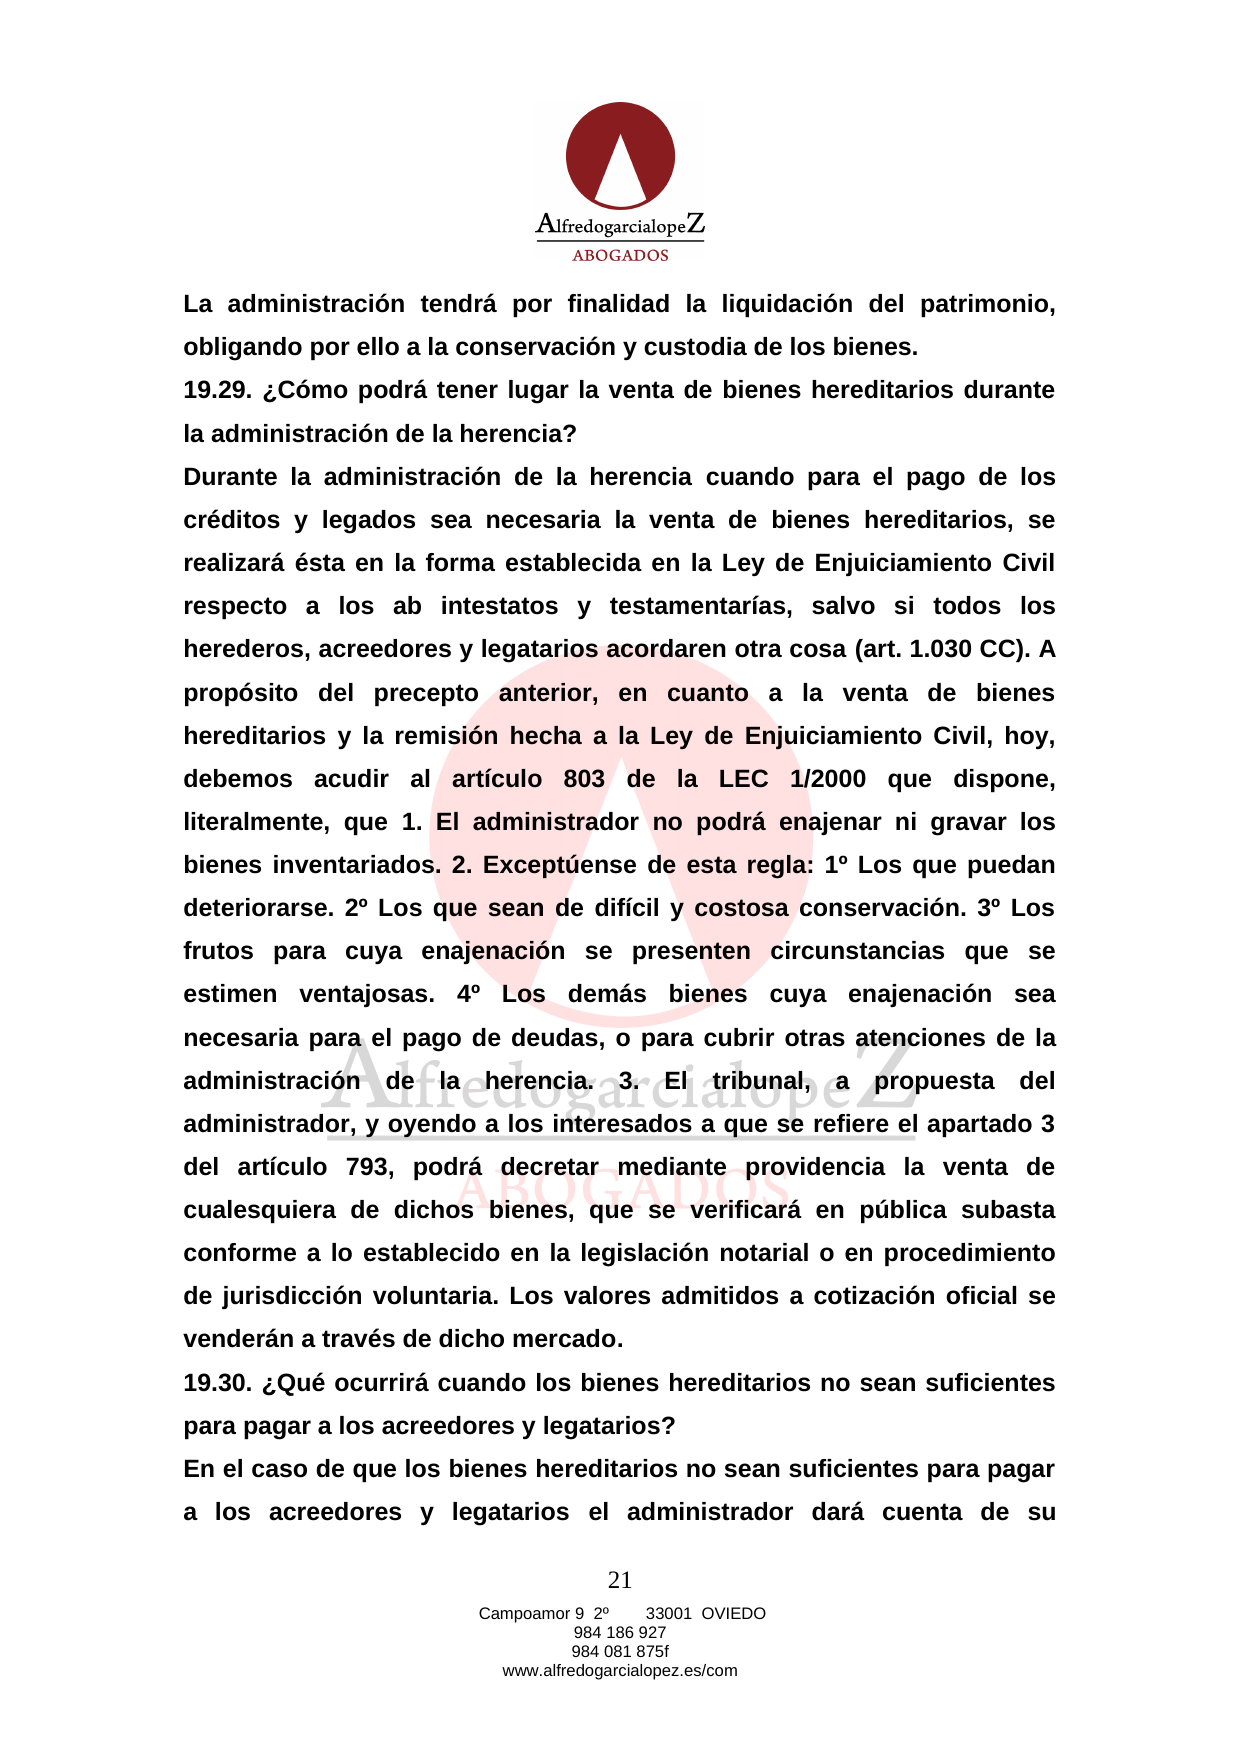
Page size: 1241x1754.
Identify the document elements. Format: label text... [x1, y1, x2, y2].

text 19.30. ¿Qué ocurrirá cuando los bienes hereditarios no sean suficientes para pagar a los acreedores y legatarios? [183, 1368, 1057, 1439]
text La administración tendrá por finalidad la liquidación del patrimonio, obligando por ello a la conservación y custodia de los bienes. [183, 289, 1057, 361]
text Durante la administración de la herencia cuando para el pago de los créditos y legados sea necesaria la venta de bienes hereditarios, se realizará ésta en la forma establecida en la Ley de Enjuiciamiento Civil respecto a los ab intestatos y testamentarías, salvo si todos los herederos, acreedores y legatarios acordaren otra cosa (art. 1.030 CC). A propósito del precepto anterior, en cuanto a la venta de bienes hereditarios y la remisión hecha a la Ley de Enjuiciamiento Civil, hoy, debemos acudir al artículo 803 de la LEC 1/2000 que dispone, literalmente, que 1. El administrador no podrá enajenar ni gravar los bienes inventariados. 2. Exceptúense de esta regla: 1º Los que puedan deteriorarse. 2º Los que sean de difícil y costosa conservación. 3º Los frutos para cuya enajenación se presenten circunstancias que se estimen ventajosas. 4º Los demás bienes cuya enajenación sea necesaria para el pago de deudas, o para cubrir otras atenciones de la administración de la herencia. 3. El tribunal, a propuesta del administrador, y oyendo a los interesados a que se refiere el apartado 3 del artículo 793, podrá decretar mediante providencia la venta de cualesquiera de dichos bienes, que se verificará en pública subasta conforme a lo establecido en la legislación notarial o en procedimiento de jurisdicción voluntaria. Los valores admitidos a cotización oficial se venderán a través de dicho mercado. [183, 462, 1057, 1353]
picture [535, 102, 705, 261]
text 19.29. ¿Cómo podrá tener lugar la venta de bienes hereditarios durante la administración de la herencia? [183, 375, 1057, 447]
